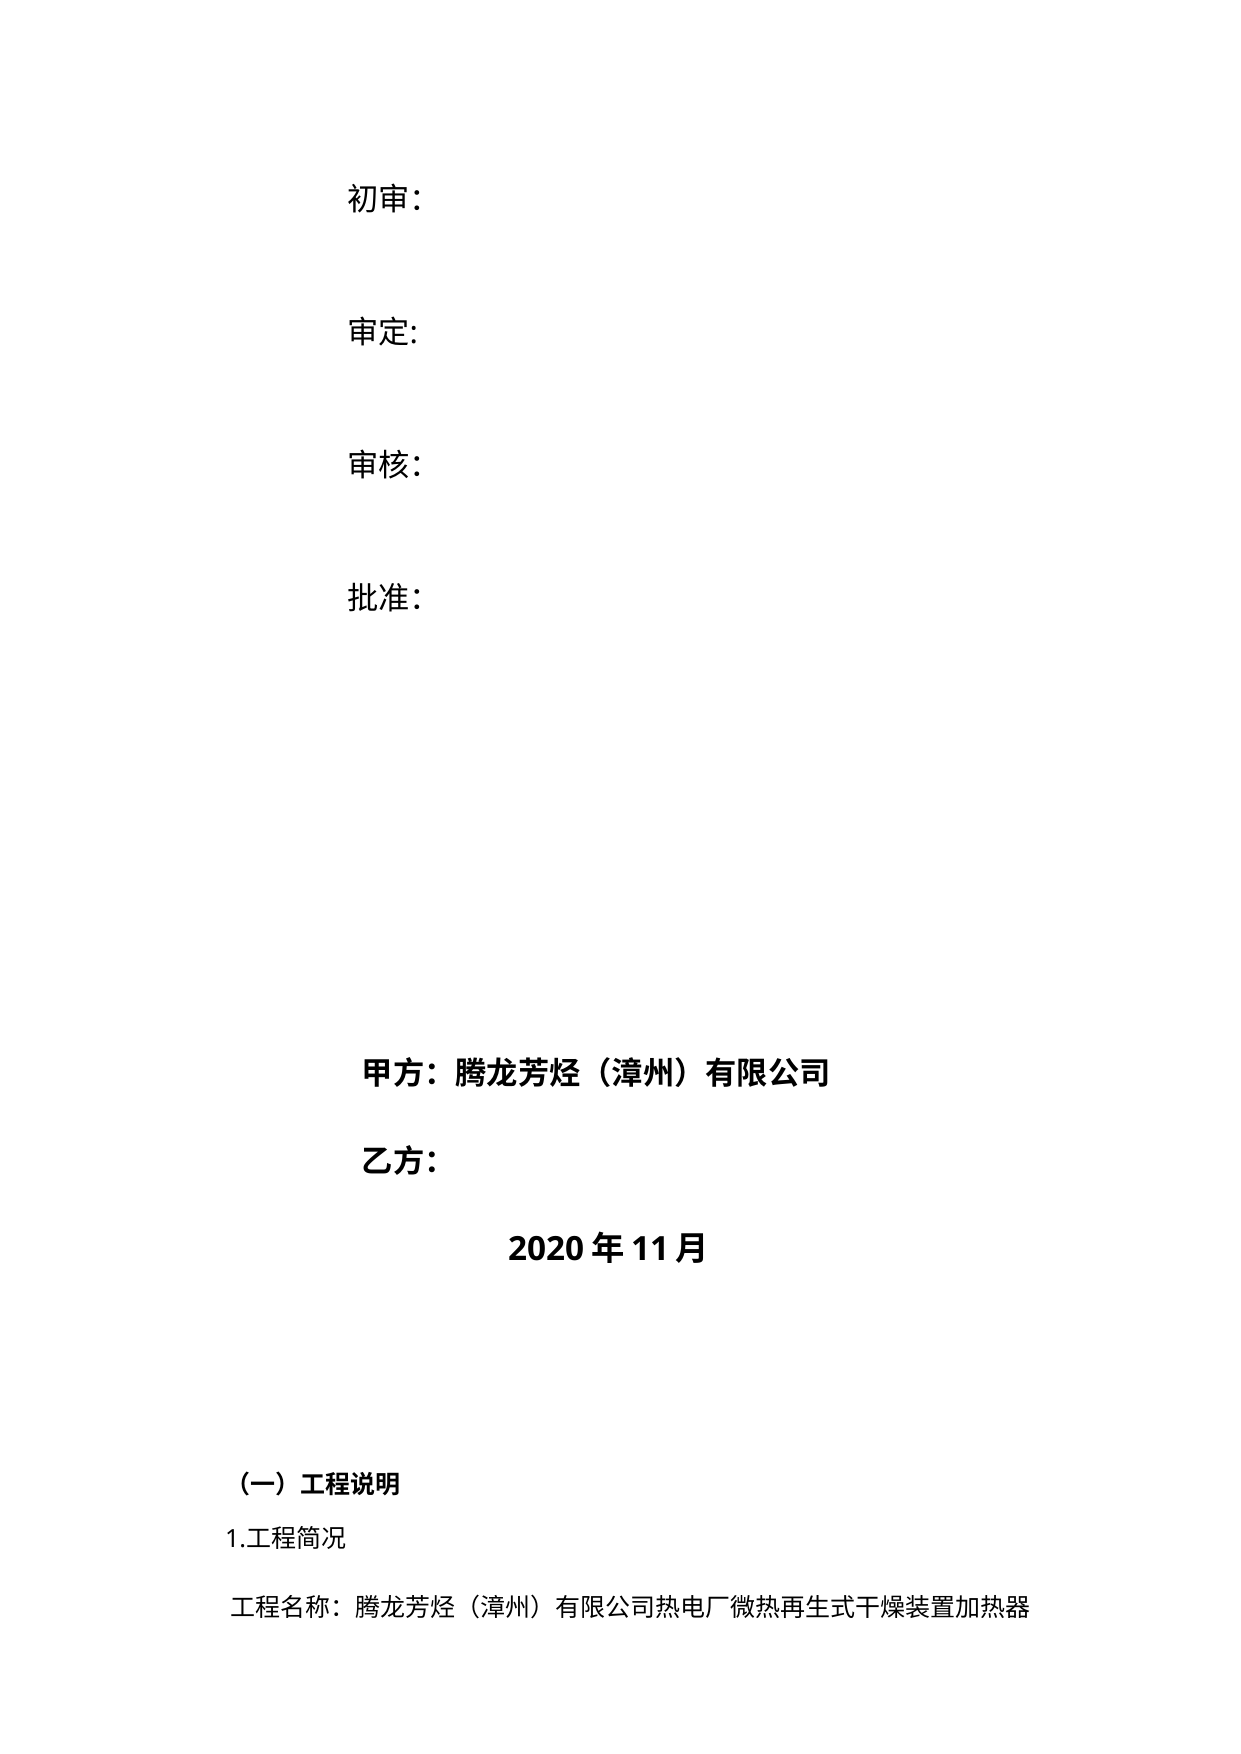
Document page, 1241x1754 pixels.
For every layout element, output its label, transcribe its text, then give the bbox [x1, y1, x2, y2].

text 初审： [175, 165, 1065, 230]
text 工程名称：腾龙芳烃（漳州）有限公司热电厂微热再生式干燥装置加热器 [175, 1573, 1065, 1638]
text 审核： [175, 431, 1065, 496]
text 甲方：腾龙芳烃（漳州）有限公司 [175, 1038, 1065, 1103]
text 批准： [175, 563, 1065, 628]
text 1.工程简况 [175, 1519, 1065, 1555]
text （一）工程说明 [175, 1464, 1065, 1501]
text 乙方： [175, 1126, 1065, 1191]
text 审定: [175, 297, 1065, 362]
text 2020年11月 [175, 1214, 1065, 1279]
